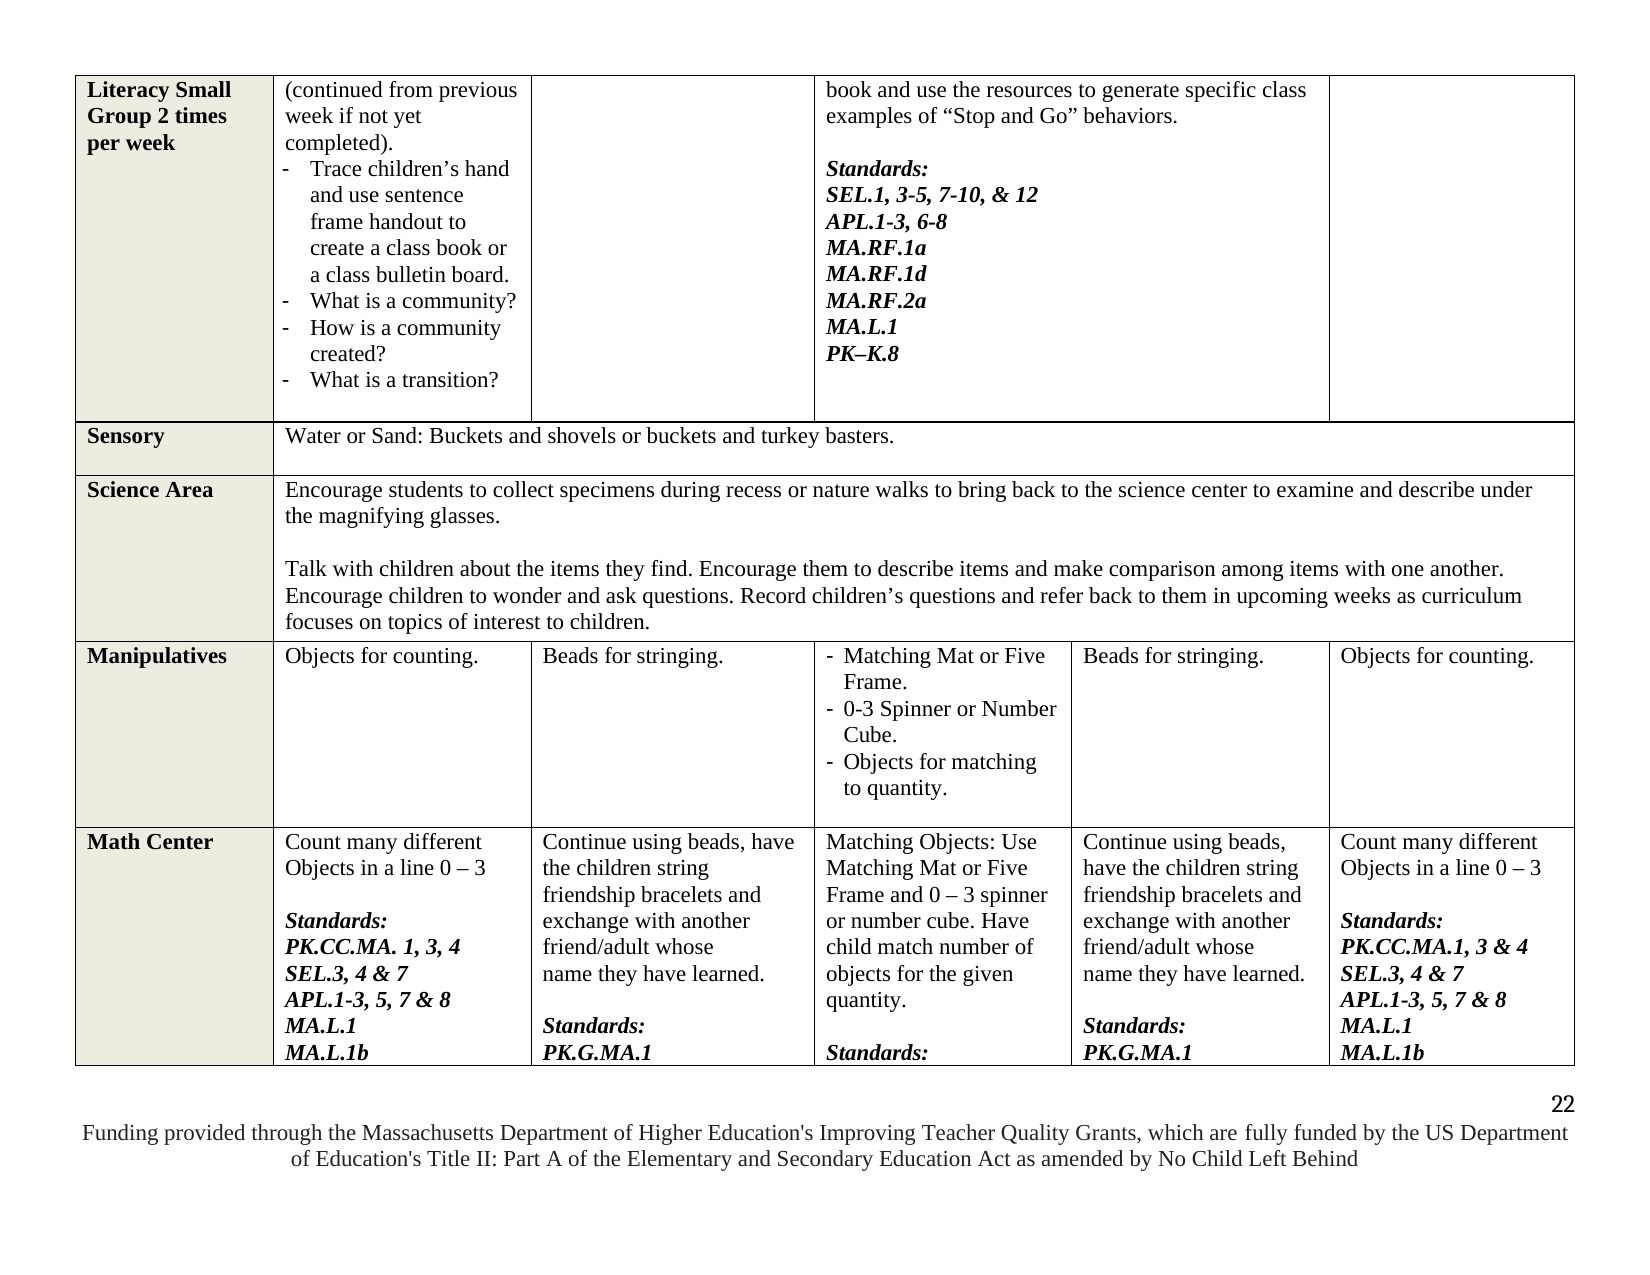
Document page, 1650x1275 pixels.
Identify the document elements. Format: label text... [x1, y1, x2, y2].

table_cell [76, 76, 273, 421]
table_cell Encourage students to collect specimens during recess or nature walks to bring back to the science center to examine and describe under the magnifying glasses. Talk with children about the items they find. Encourage them to describe items and make comparison among items with one another. Encourage children to wonder and ask questions. Record children’s questions and refer back to them in upcoming weeks as curriculum focuses on topics of interest to children. [274, 476, 1574, 641]
table_cell [1330, 76, 1574, 421]
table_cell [1072, 828, 1329, 1065]
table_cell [274, 76, 531, 421]
table_cell Water or Sand: Buckets and shovels or buckets and turkey basters. [274, 423, 1574, 475]
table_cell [815, 76, 1329, 421]
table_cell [274, 828, 531, 1065]
table_cell Math Center [76, 828, 273, 1065]
table_cell Beads for stringing. [1072, 642, 1329, 827]
table_cell [532, 76, 814, 421]
table_cell Sensory [76, 423, 273, 475]
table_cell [1330, 828, 1574, 1065]
table_cell Objects for counting. [274, 642, 531, 827]
table_cell Objects for counting. [1330, 642, 1574, 827]
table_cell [815, 828, 1071, 1065]
table_cell Matching Mat or Five Frame. 0-3 Spinner or Number Cube. Objects for matching to quantity. [815, 642, 1071, 827]
table_cell Manipulatives [76, 642, 273, 827]
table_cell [532, 828, 814, 1065]
table_cell Beads for stringing. [532, 642, 814, 827]
table_cell Science Area [76, 476, 273, 641]
